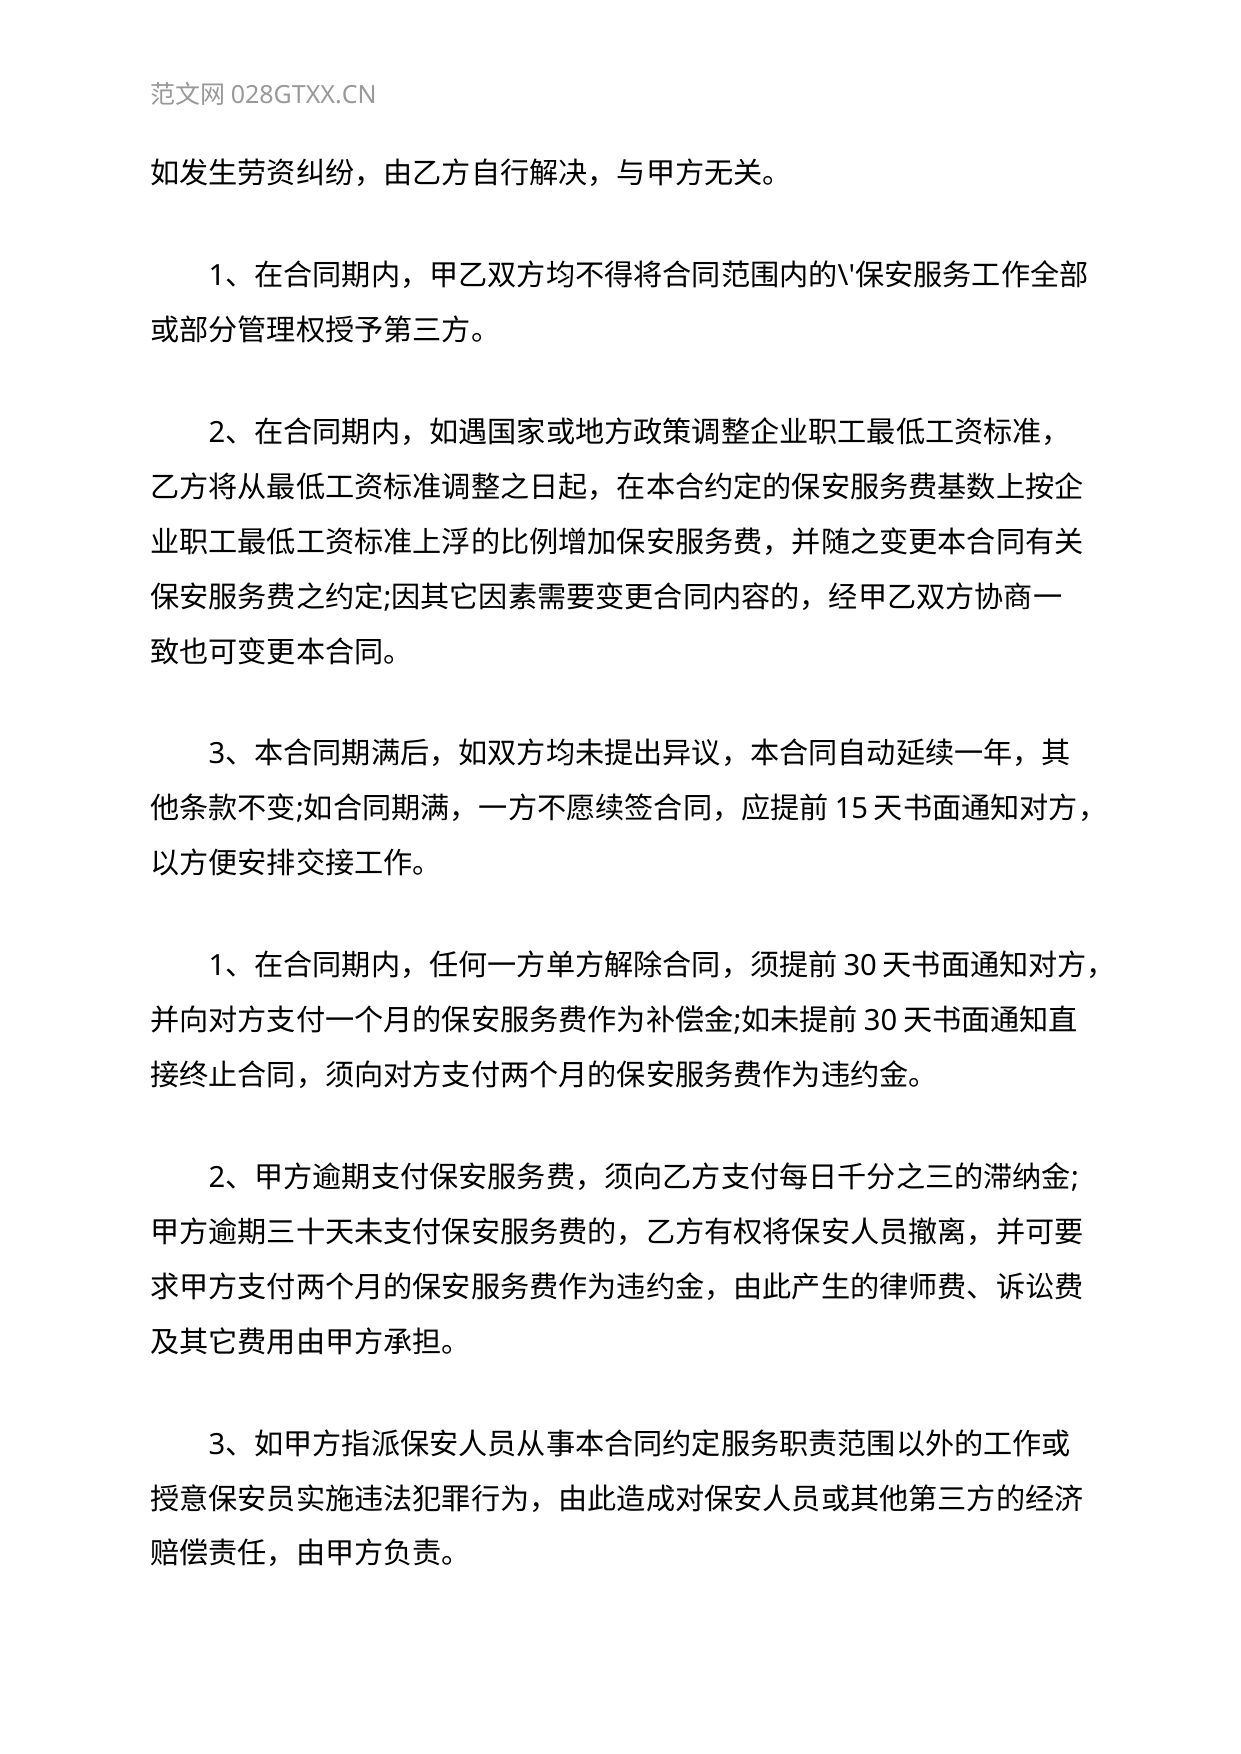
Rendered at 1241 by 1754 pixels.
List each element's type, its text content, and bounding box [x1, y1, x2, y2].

text 3、如甲方指派保安人员从事本合同约定服务职责范围以外的工作或授意保安员实施违法犯罪行为，由此造成对保安人员或其他第三方的经济赔偿责任，由甲方负责。 [150, 1420, 1090, 1572]
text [150, 150, 1090, 192]
text 2、在合同期内，如遇国家或地方政策调整企业职工最低工资标准，乙方将从最低工资标准调整之日起，在本合约定的保安服务费基数上按企业职工最低工资标准上浮的比例增加保安服务费，并随之变更本合同有关保安服务费之约定;因其它因素需要变更合同内容的，经甲乙双方协商一致也可变更本合同。 [150, 408, 1090, 671]
text 1、在合同期内，任何一方单方解除合同，须提前30天书面通知对方，并向对方支付一个月的保安服务费作为补偿金;如未提前30天书面通知直接终止合同，须向对方支付两个月的保安服务费作为违约金。 [150, 942, 1090, 1094]
text 1、在合同期内，甲乙双方均不得将合同范围内的\'保安服务工作全部或部分管理权授予第三方。 [150, 252, 1090, 349]
text 2、甲方逾期支付保安服务费，须向乙方支付每日千分之三的滞纳金;甲方逾期三十天未支付保安服务费的，乙方有权将保安人员撤离，并可要求甲方支付两个月的保安服务费作为违约金，由此产生的律师费、诉讼费及其它费用由甲方承担。 [150, 1154, 1090, 1361]
text 3、本合同期满后，如双方均未提出异议，本合同自动延续一年，其他条款不变;如合同期满，一方不愿续签合同，应提前15天书面通知对方，以方便安排交接工作。 [150, 730, 1090, 882]
